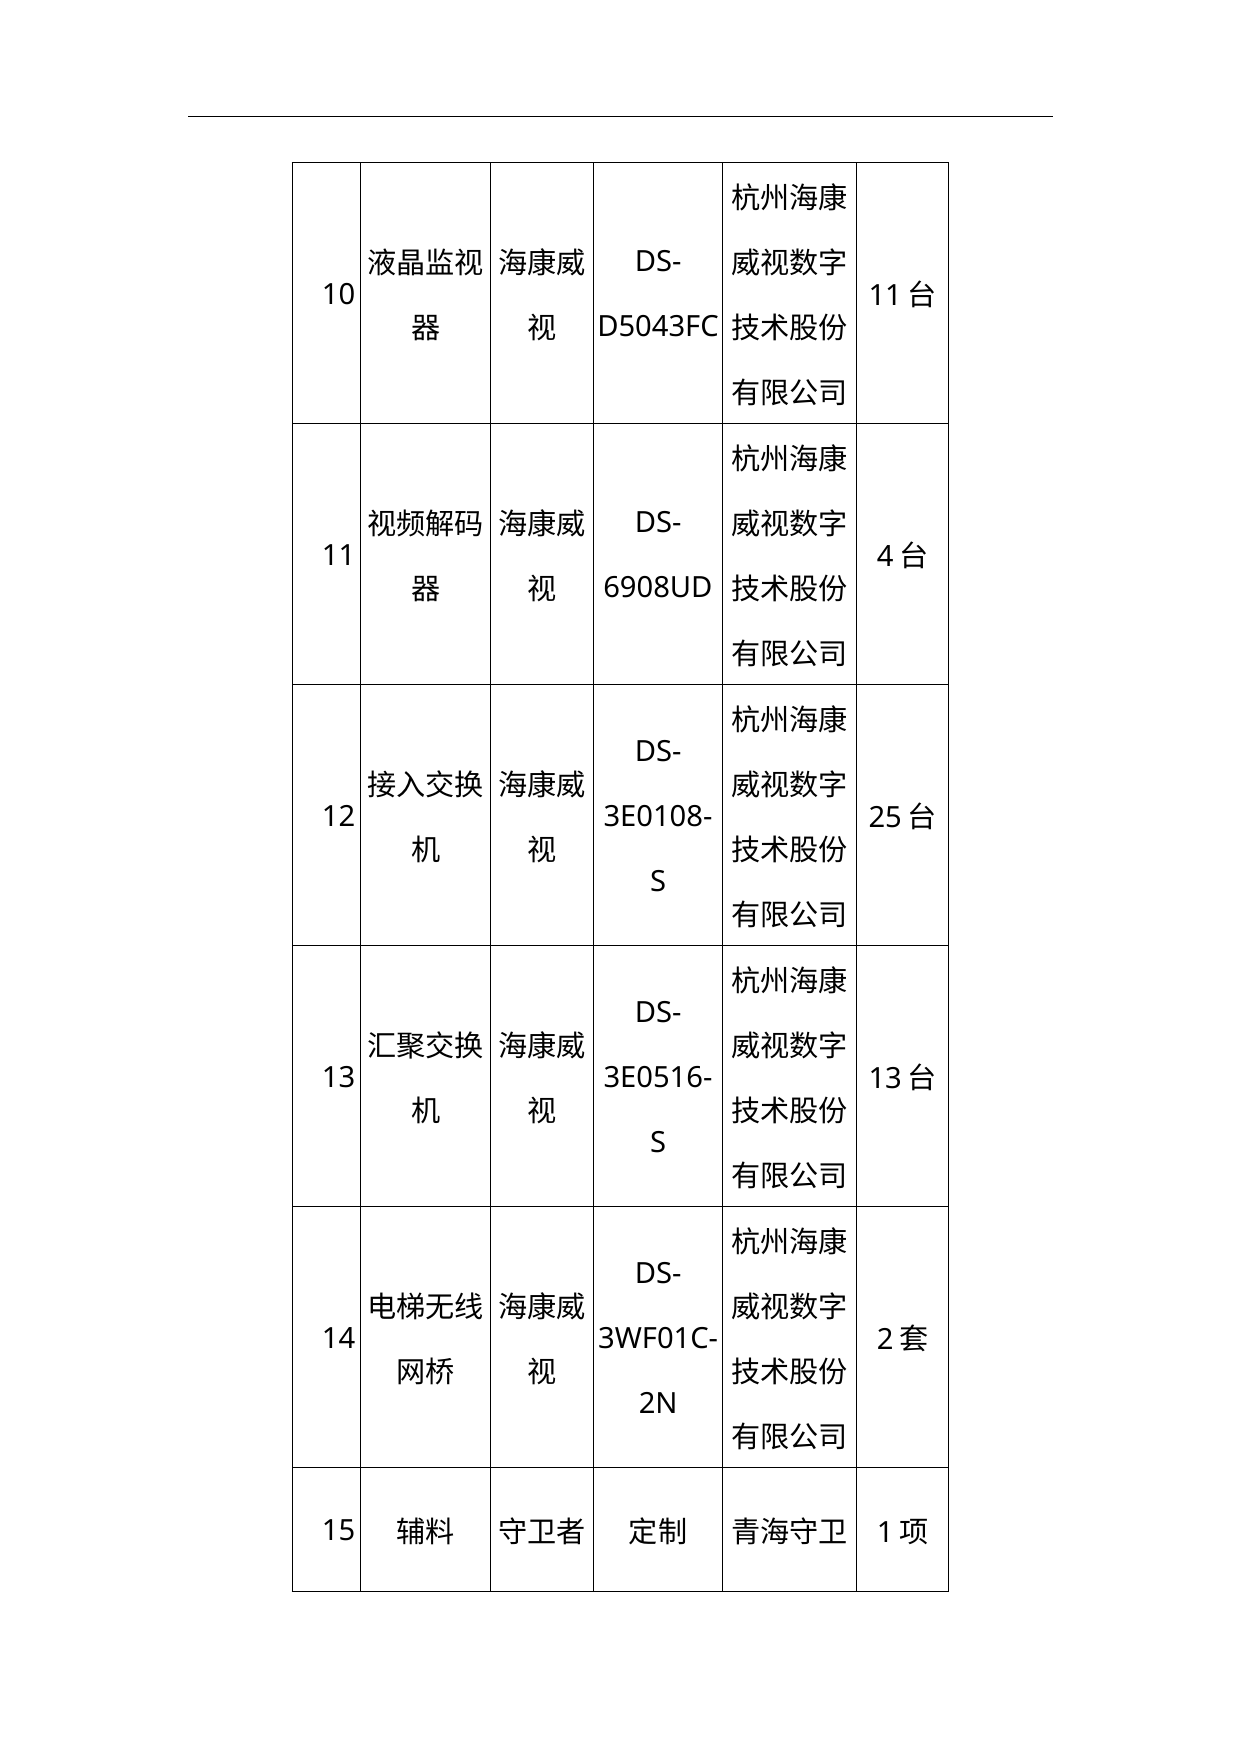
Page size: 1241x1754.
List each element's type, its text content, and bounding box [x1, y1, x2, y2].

table_cell 13 [293, 946, 360, 1206]
table_cell 海康威视 [491, 1207, 593, 1467]
table_cell 杭州海康威视数字技术股份有限公司 [723, 163, 856, 423]
table_cell 杭州海康威视数字技术股份有限公司 [723, 685, 856, 945]
table_cell 11台 [857, 163, 948, 423]
table_cell 13台 [857, 946, 948, 1206]
table_cell 杭州海康威视数字技术股份有限公司 [723, 946, 856, 1206]
table_cell 杭州海康威视数字技术股份有限公司 [723, 1207, 856, 1467]
table_cell 视频解码器 [361, 424, 490, 684]
table_cell DS-3E0516-S [594, 946, 722, 1206]
table_cell 海康威视 [491, 685, 593, 945]
table_cell 定制 [594, 1468, 722, 1591]
table_cell 1项 [857, 1468, 948, 1591]
table_cell DS-3WF01C-2N [594, 1207, 722, 1467]
table_cell 11 [293, 424, 360, 684]
table_cell 15 [293, 1468, 360, 1591]
table_cell 电梯无线网桥 [361, 1207, 490, 1467]
table_cell 辅料 [361, 1468, 490, 1591]
table_cell 杭州海康威视数字技术股份有限公司 [723, 424, 856, 684]
table_cell 海康威视 [491, 163, 593, 423]
table_cell DS-6908UD [594, 424, 722, 684]
table_cell DS-D5043FC [594, 163, 722, 423]
table_cell 海康威视 [491, 424, 593, 684]
table_cell 12 [293, 685, 360, 945]
table_cell 25台 [857, 685, 948, 945]
table_cell 汇聚交换机 [361, 946, 490, 1206]
table_cell 4台 [857, 424, 948, 684]
table_cell 2套 [857, 1207, 948, 1467]
table_cell 青海守卫者电子技术有限公司 [723, 1468, 856, 1591]
table_cell 海康威视 [491, 946, 593, 1206]
table_cell 14 [293, 1207, 360, 1467]
table_cell 液晶监视器 [361, 163, 490, 423]
table_cell DS-3E0108-S [594, 685, 722, 945]
table_cell 10 [293, 163, 360, 423]
table_cell 守卫者 [491, 1468, 593, 1591]
table_cell 接入交换机 [361, 685, 490, 945]
